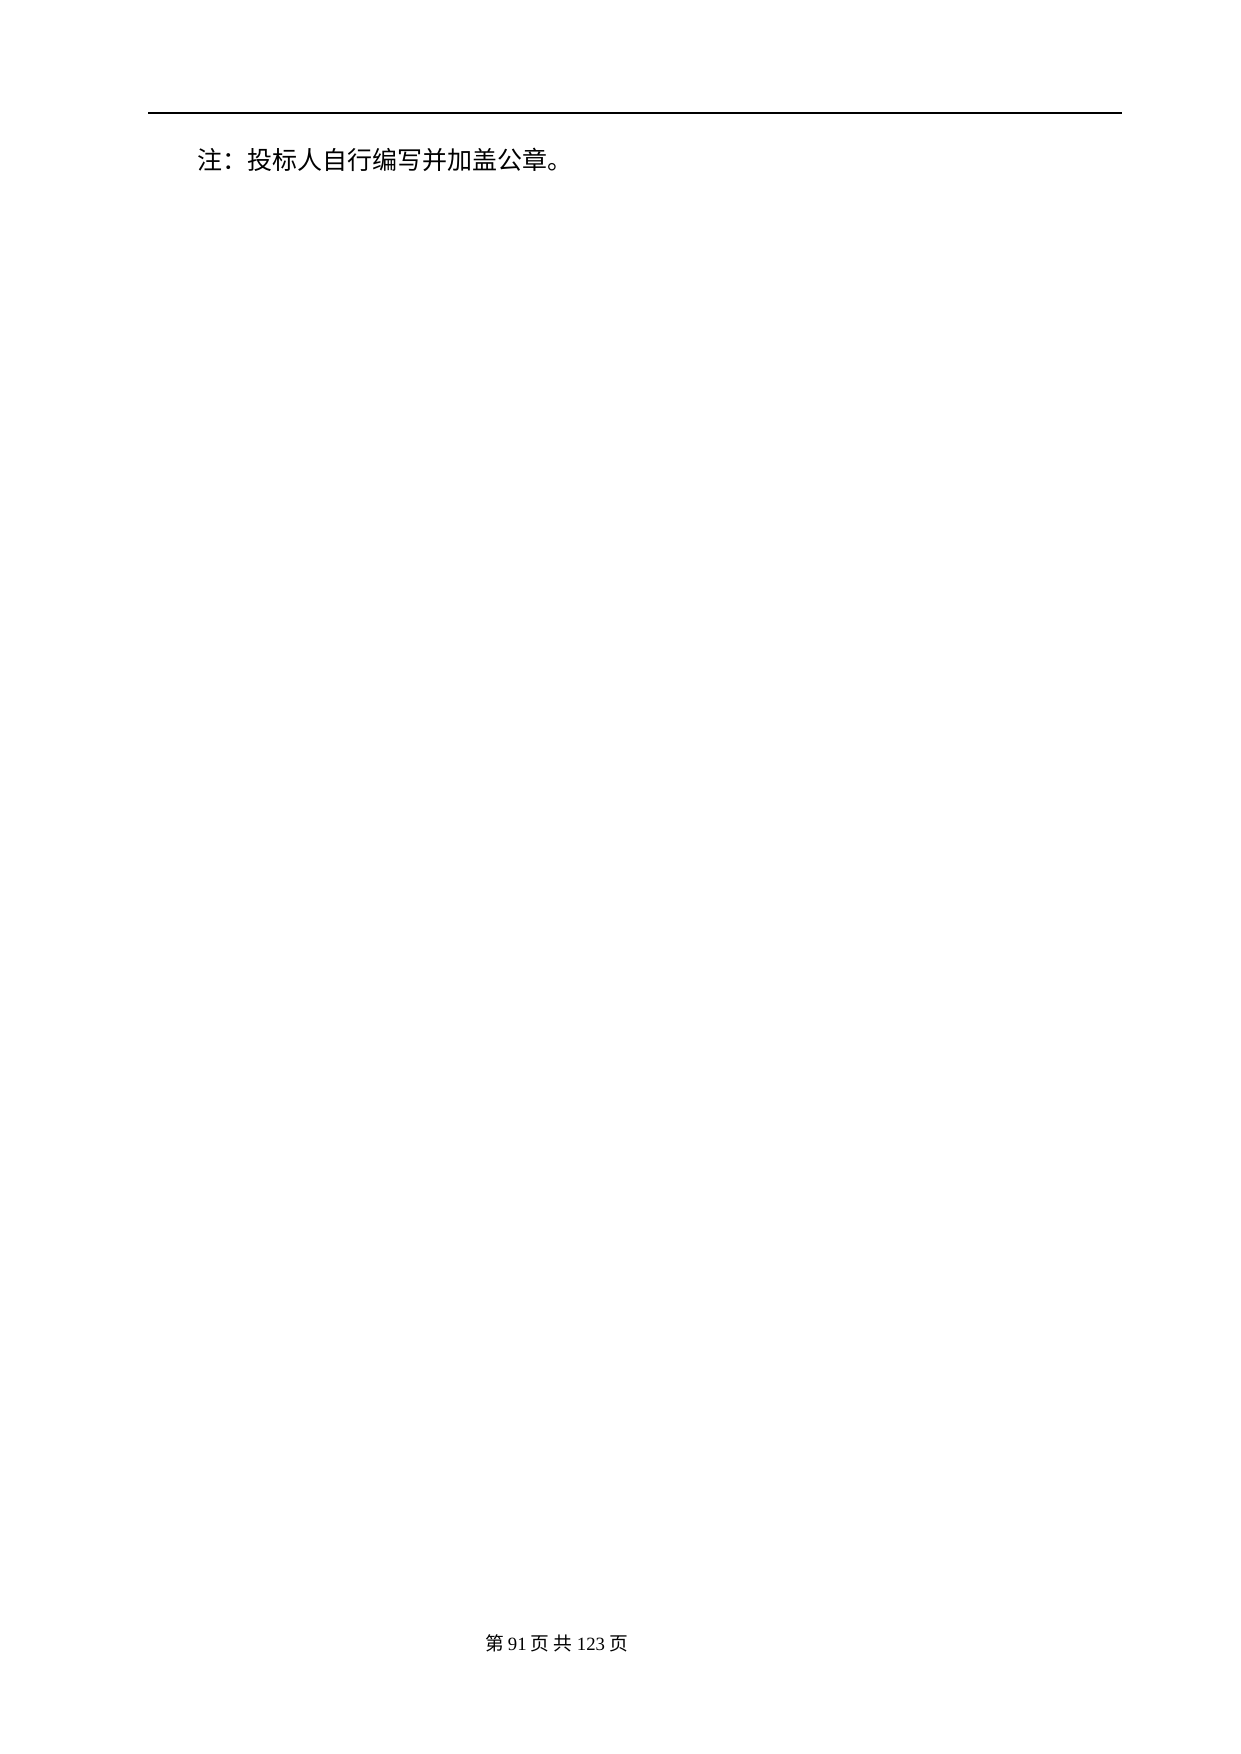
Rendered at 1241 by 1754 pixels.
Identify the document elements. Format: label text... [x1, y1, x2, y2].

text 注：投标人自行编写并加盖公章。 [148, 126, 1122, 191]
